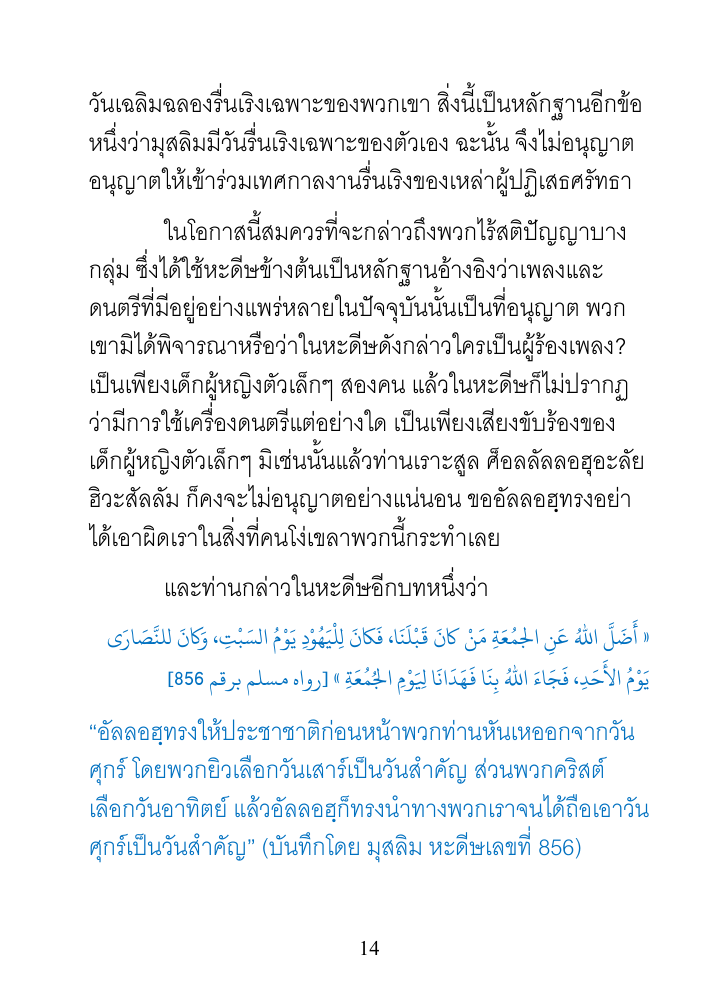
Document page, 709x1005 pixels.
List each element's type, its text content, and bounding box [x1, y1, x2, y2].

text « أَضَلَّ اللهُ عَنِ الجمُعَةِ مَنْ كانَ قَبْلَنَا، فَكانَ لِلْيَهُوْدِ يَوْمُ السَبْتِ، وَكانَ للنَّصَارَى يَوْمُ الأَحَدِ، فَجَاءَ اللهُ بِنَا فَهَدَانَا لِيَوْمِ الجُمُعَةِ » [رواه مسلم برقم 856] [88, 618, 650, 698]
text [88, 83, 650, 198]
text “อัลลอฮฺทรงให้ประชาชาติก่อนหน้าพวกท่านหันเหออกจากวันศุกร์ โดยพวกยิวเลือกวันเสาร์เป็นวันสำคัญ ส่วนพวกคริสต์เลือกวันอาทิตย์ แล้วอัลลอฮฺก็ทรงนำทางพวกเราจนได้ถือเอาวันศุกร์เป็นวันสำคัญ” (บันทึกโดย มุสลิม หะดีษเลขที่ 856) [88, 711, 650, 864]
text ในโอกาสนี้สมควรที่จะกล่าวถึงพวกไร้สติปัญญาบางกลุ่ม ซึ่งได้ใช้หะดีษข้างต้นเป็นหลักฐานอ้างอิงว่าเพลงและดนตรีที่มีอยู่อย่างแพร่หลายในปัจจุบันนั้นเป็นที่อนุญาต พวกเขามิได้พิจารณาหรือว่าในหะดีษดังกล่าวใครเป็นผู้ร้องเพลง? เป็นเพียงเด็กผู้หญิงตัวเล็กๆ สองคน แล้วในหะดีษก็ไม่ปรากฏว่ามีการใช้เครื่องดนตรีแต่อย่างใด เป็นเพียงเสียงขับร้องของเด็กผู้หญิงตัวเล็กๆ มิเช่นนั้นแล้วท่านเราะสูล ศ็อลลัลลอฮุอะลัยฮิวะสัลลัม ก็คงจะไม่อนุญาตอย่างแน่นอน ขออัลลอฮฺทรงอย่าได้เอาผิดเราในสิ่งที่คนโง่เขลาพวกนี้กระทำเลย [88, 210, 650, 554]
text และท่านกล่าวในหะดีษอีกบทหนึ่งว่า [88, 567, 650, 605]
